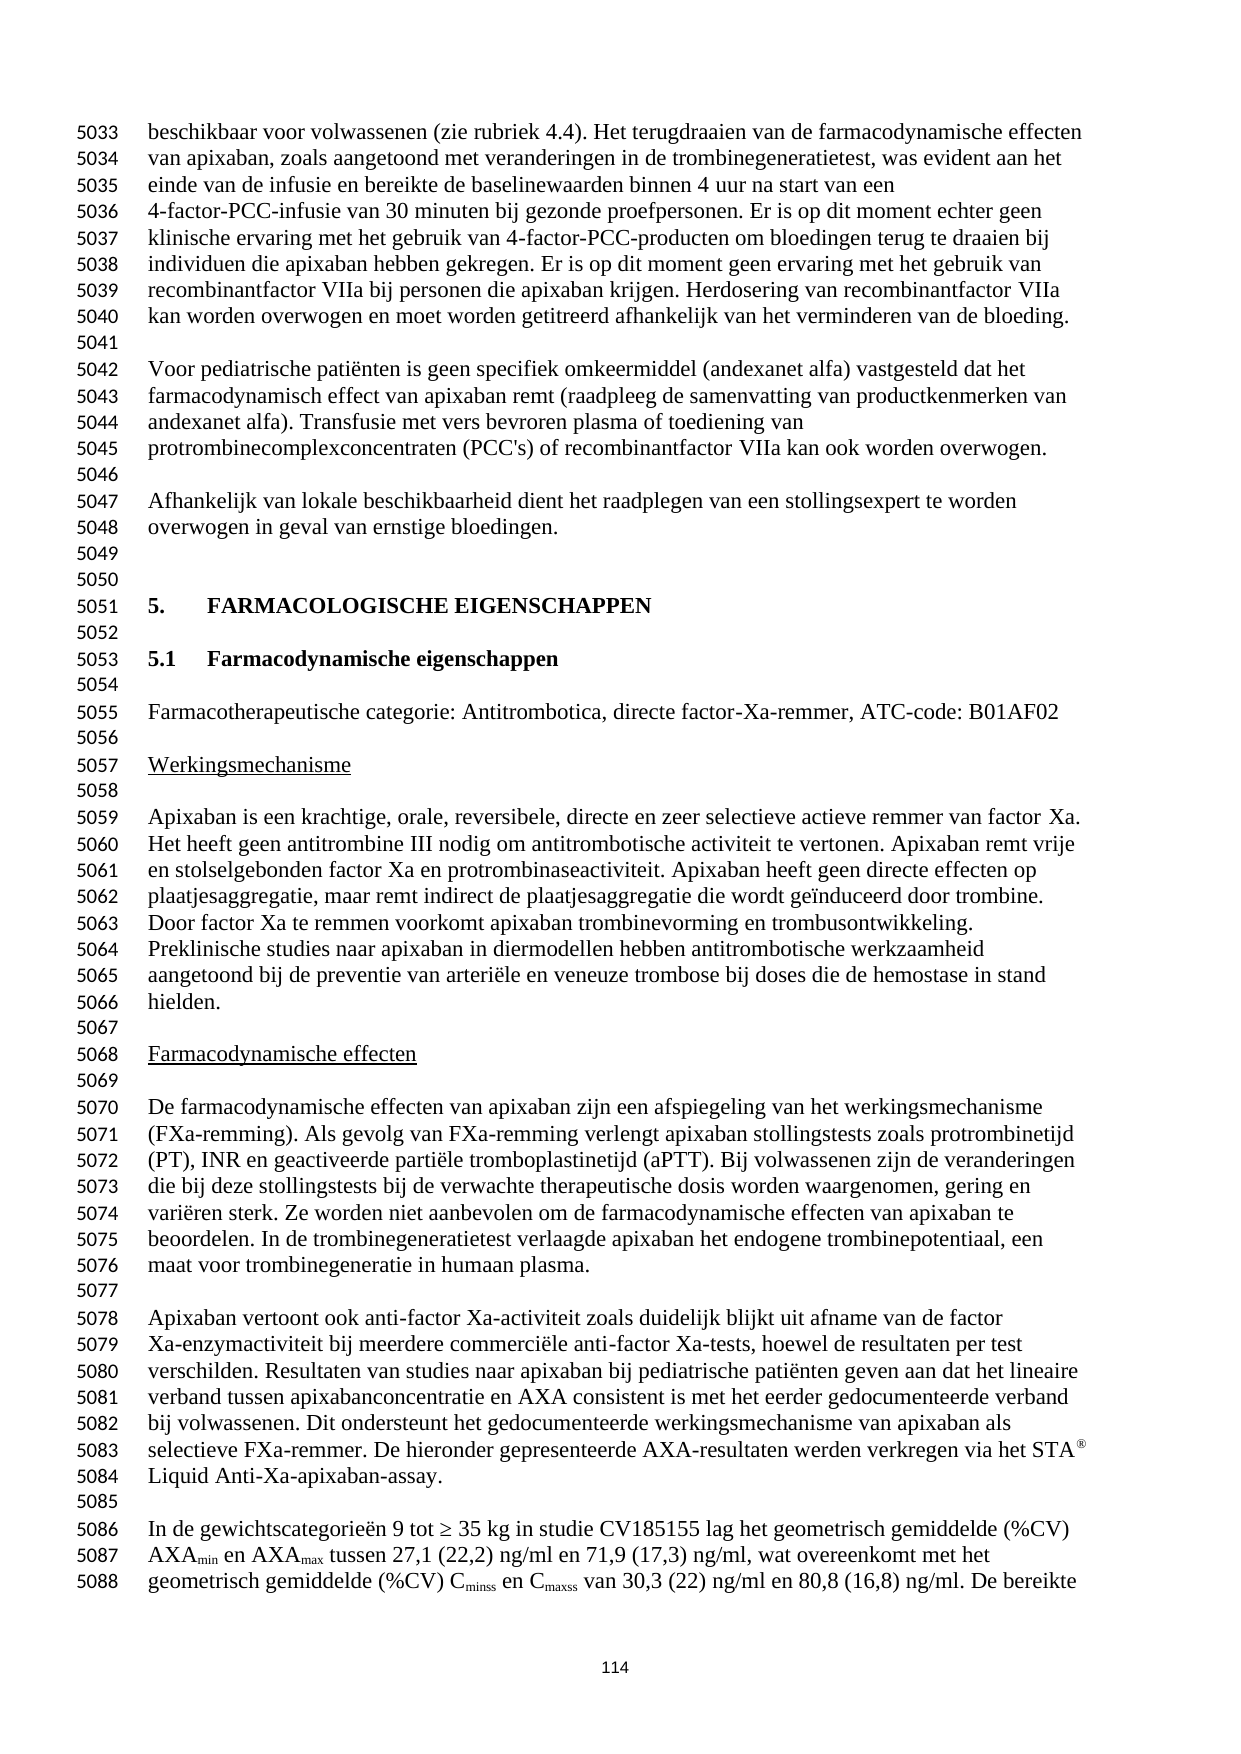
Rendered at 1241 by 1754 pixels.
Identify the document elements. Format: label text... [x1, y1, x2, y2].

text Voor pediatrische patiënten is geen specifiek omkeermiddel (andexanet alfa) vastgesteld dat het farmacodynamisch effect van apixaban remt (raadpleeg de samenvatting van productkenmerken van andexanet alfa). Transfusie met vers bevroren plasma of toediening van protrombinecomplexconcentraten (PCC's) of recombinantfactor VIIa kan ook worden overwogen. [148, 355, 1092, 461]
subtitle 5. FARMACOLOGISCHE EIGENSCHAPPEN [148, 592, 1092, 619]
text Afhankelijk van lokale beschikbaarheid dient het raadplegen van een stollingsexpert te worden overwogen in geval van ernstige bloedingen. [148, 487, 1092, 540]
text De farmacodynamische effecten van apixaban zijn een afspiegeling van het werkingsmechanisme (FXa-remming). Als gevolg van FXa-remming verlengt apixaban stollingstests zoals protrombinetijd (PT), INR en geactiveerde partiële tromboplastinetijd (aPTT). Bij volwassenen zijn de veranderingen die bij deze stollingstests bij de verwachte therapeutische dosis worden waargenomen, gering en variëren sterk. Ze worden niet aanbevolen om de farmacodynamische effecten van apixaban te beoordelen. In de trombinegeneratietest verlaagde apixaban het endogene trombinepotentiaal, een maat voor trombinegeneratie in humaan plasma. [148, 1093, 1092, 1278]
text Apixaban vertoont ook anti-factor Xa-activiteit zoals duidelijk blijkt uit afname van de factor Xa-enzymactiviteit bij meerdere commerciële anti-factor Xa-tests, hoewel de resultaten per test verschilden. Resultaten van studies naar apixaban bij pediatrische patiënten geven aan dat het lineaire verband tussen apixabanconcentratie en AXA consistent is met het eerder gedocumenteerde verband bij volwassenen. Dit ondersteunt het gedocumenteerde werkingsmechanisme van apixaban als selectieve FXa-remmer. De hieronder gepresenteerde AXA-resultaten werden verkregen via het STA® Liquid Anti-Xa-apixaban-assay. [148, 1304, 1092, 1488]
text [148, 118, 1092, 329]
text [148, 1515, 1092, 1594]
text Apixaban is een krachtige, orale, reversibele, directe en zeer selectieve actieve remmer van factor Xa. Het heeft geen antitrombine III nodig om antitrombotische activiteit te vertonen. Apixaban remt vrije en stolselgebonden factor Xa en protrombinaseactiviteit. Apixaban heeft geen directe effecten op plaatjesaggregatie, maar remt indirect de plaatjesaggregatie die wordt geïnduceerd door trombine. Door factor Xa te remmen voorkomt apixaban trombinevorming en trombusontwikkeling. Preklinische studies naar apixaban in diermodellen hebben antitrombotische werkzaamheid aangetoond bij de preventie van arteriële en veneuze trombose bij doses die de hemostase in stand hielden. [148, 803, 1092, 1014]
subtitle Farmacodynamische effecten [148, 1041, 1092, 1067]
subtitle Werkingsmechanisme [148, 751, 1092, 777]
text Farmacotherapeutische categorie: Antitrombotica, directe factor-Xa-remmer, ATC-code: B01AF02 [148, 698, 1092, 724]
subtitle 5.1 Farmacodynamische eigenschappen [148, 645, 1092, 672]
